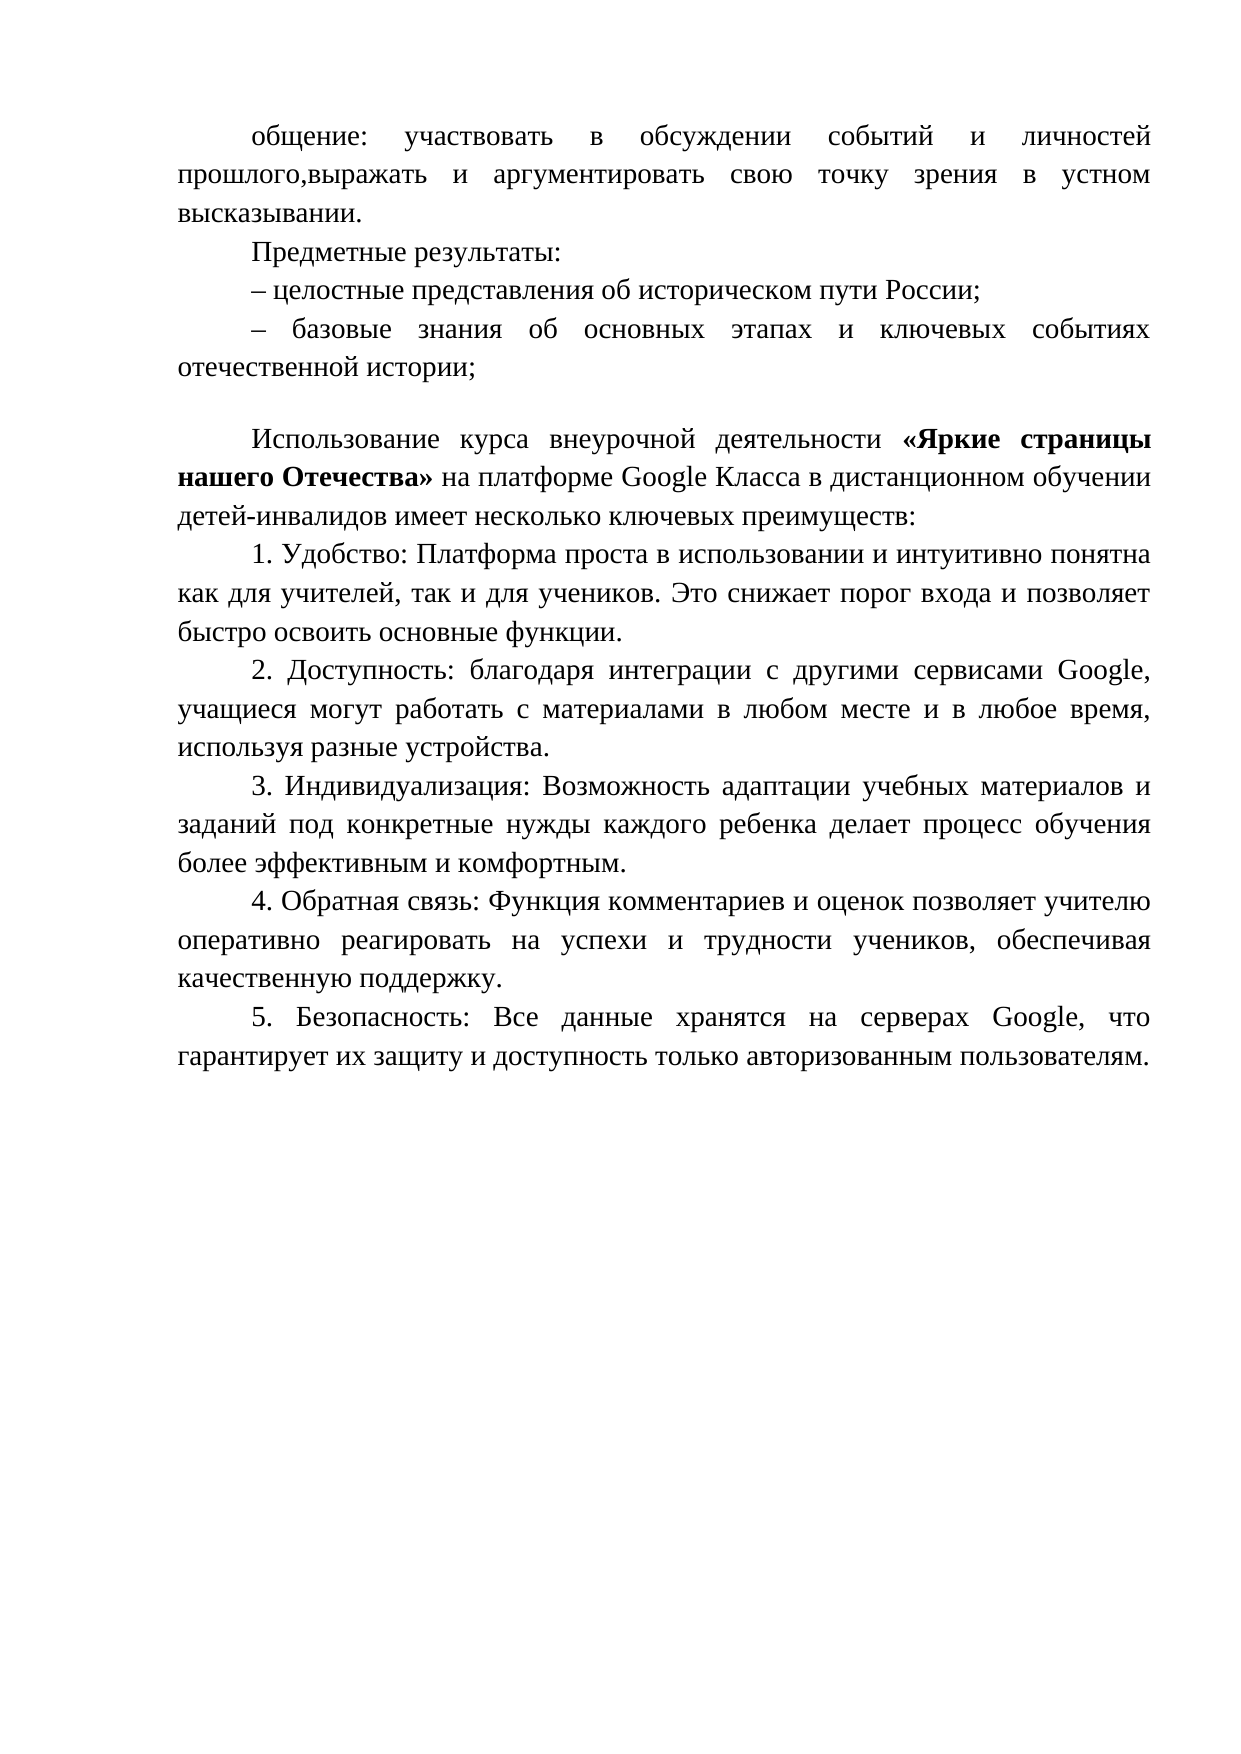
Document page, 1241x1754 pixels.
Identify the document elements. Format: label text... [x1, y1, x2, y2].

text 5. Безопасность: Все данные хранятся на серверах Google, что гарантирует их защиту и доступность только авторизованным пользователям. [177, 999, 1152, 1071]
text 3. Индивидуализация: Возможность адаптации учебных материалов и заданий под конкретные нужды каждого ребенка делает процесс обучения более эффективным и комфортным. [177, 768, 1152, 878]
text Использование курса внеурочной деятельности «Яркие страницы нашего Отечества» на платформе Google Класса в дистанционном обучении детей-инвалидов имеет несколько ключевых преимуществ: [177, 421, 1152, 532]
text Предметные результаты: [177, 234, 1152, 267]
text общение: участвовать в обсуждении событий и личностей прошлого,выражать и аргументировать свою точку зрения в устном высказывании. [177, 118, 1152, 229]
text 2. Доступность: благодаря интеграции с другими сервисами Google, учащиеся могут работать с материалами в любом месте и в любое время, используя разные устройства. [177, 652, 1152, 763]
text – базовые знания об основных этапах и ключевых событиях отечественной истории; [177, 311, 1152, 383]
text – целостные представления об историческом пути России; [177, 272, 1152, 306]
text 1. Удобство: Платформа проста в использовании и интуитивно понятна как для учителей, так и для учеников. Это снижает порог входа и позволяет быстро освоить основные функции. [177, 537, 1152, 647]
text 4. Обратная связь: Функция комментариев и оценок позволяет учителю оперативно реагировать на успехи и трудности учеников, обеспечивая качественную поддержку. [177, 883, 1152, 994]
